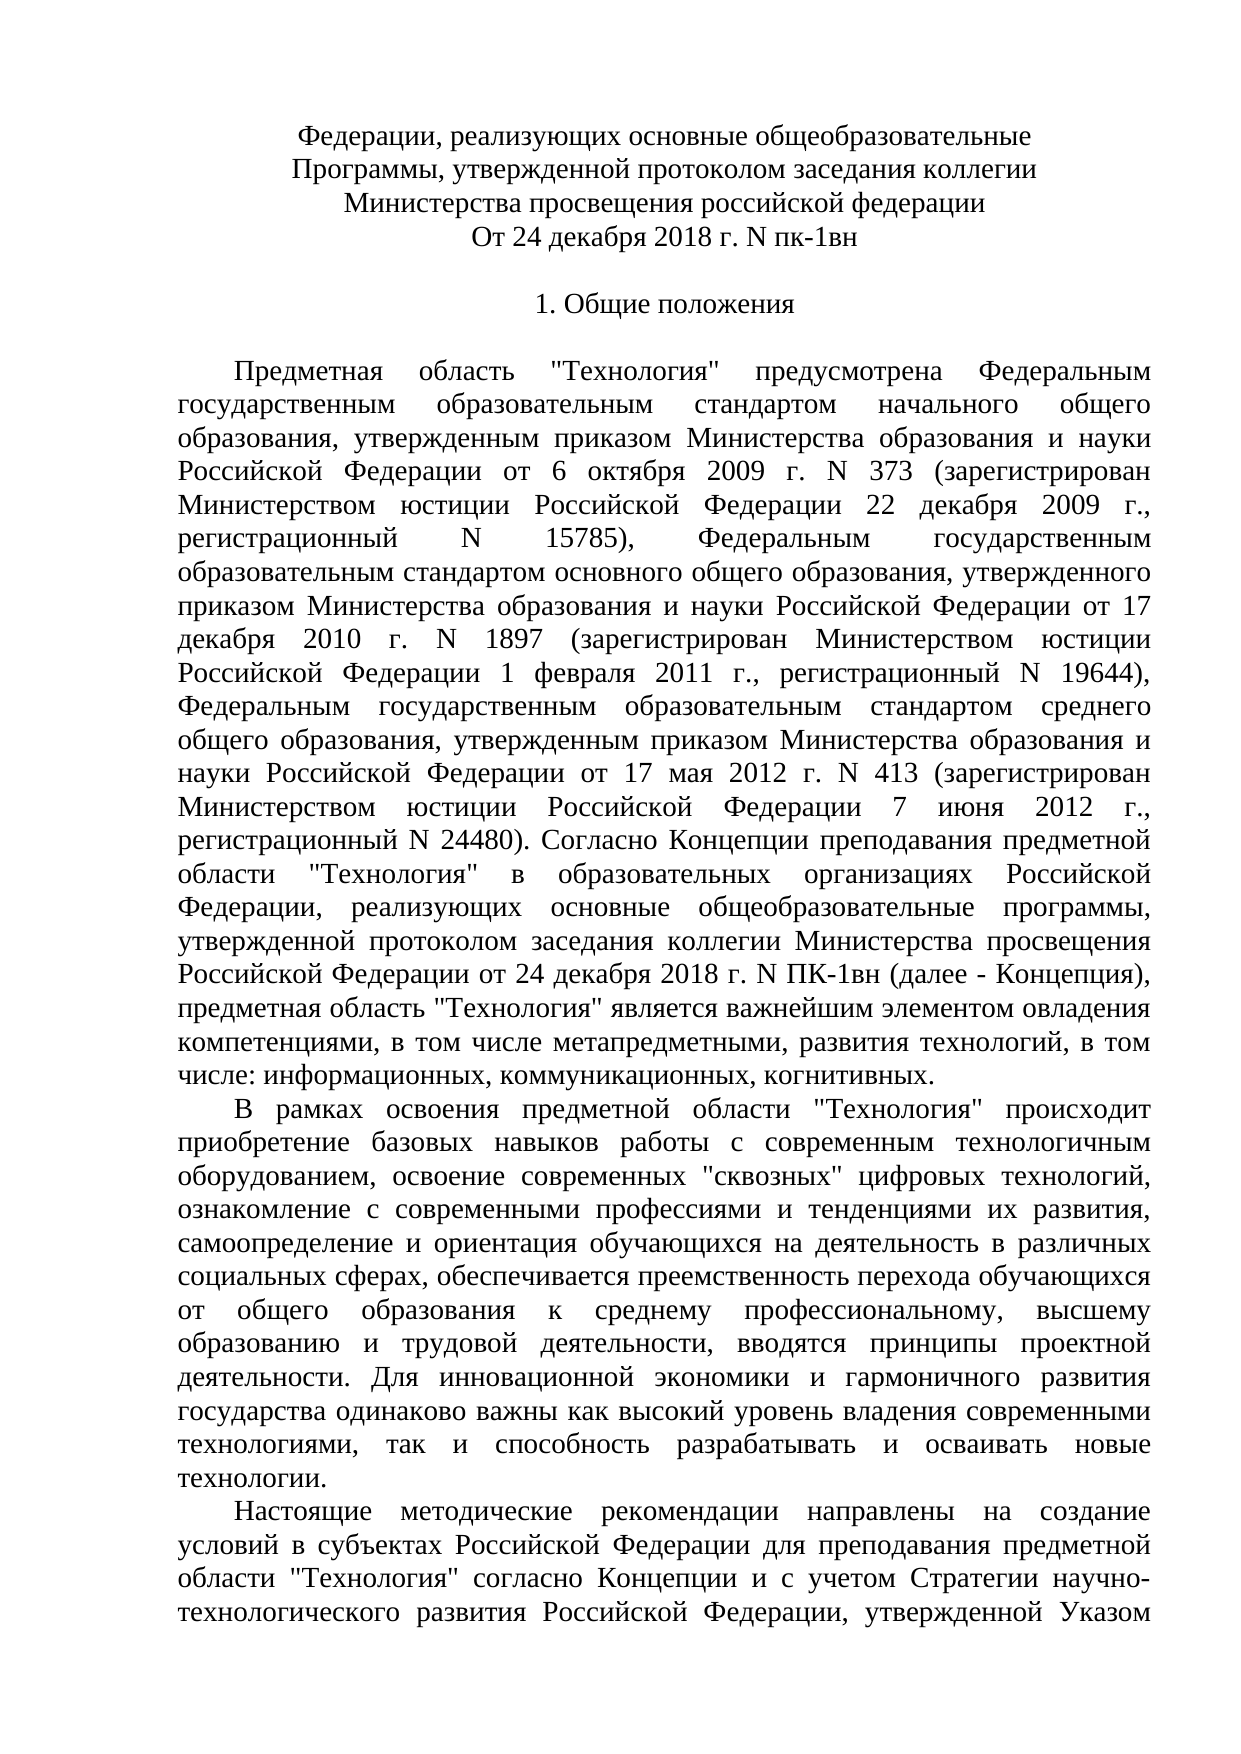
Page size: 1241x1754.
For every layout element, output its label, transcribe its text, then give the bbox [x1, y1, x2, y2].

text Программы, утвержденной протоколом заседания коллегии [177, 152, 1152, 185]
text Министерства просвещения российской федерации [177, 185, 1152, 219]
text Федерации, реализующих основные общеобразовательные [177, 118, 1152, 152]
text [177, 1493, 1152, 1627]
text Предметная область "Технология" предусмотрена Федеральным государственным образовательным стандартом начального общего образования, утвержденным приказом Министерства образования и науки Российской Федерации от 6 октября 2009 г. N 373 (зарегистрирован Министерством юстиции Российской Федерации 22 декабря 2009 г., регистрационный N 15785), Федеральным государственным образовательным стандартом основного общего образования, утвержденного приказом Министерства образования и науки Российской Федерации от 17 декабря 2010 г. N 1897 (зарегистрирован Министерством юстиции Российской Федерации 1 февраля 2011 г., регистрационный N 19644), Федеральным государственным образовательным стандартом среднего общего образования, утвержденным приказом Министерства образования и науки Российской Федерации от 17 мая 2012 г. N 413 (зарегистрирован Министерством юстиции Российской Федерации 7 июня 2012 г., регистрационный N 24480). Согласно Концепции преподавания предметной области "Технология" в образовательных организациях Российской Федерации, реализующих основные общеобразовательные программы, утвержденной протоколом заседания коллегии Министерства просвещения Российской Федерации от 24 декабря 2018 г. N ПК-1вн (далее - Концепция), предметная область "Технология" является важнейшим элементом овладения компетенциями, в том числе метапредметными, развития технологий, в том числе: информационных, коммуникационных, когнитивных. [177, 353, 1152, 1091]
text 1. Общие положения [177, 286, 1152, 319]
text От 24 декабря 2018 г. N пк-1вн [177, 219, 1152, 252]
text В рамках освоения предметной области "Технология" происходит приобретение базовых навыков работы с современным технологичным оборудованием, освоение современных "сквозных" цифровых технологий, ознакомление с современными профессиями и тенденциями их развития, самоопределение и ориентация обучающихся на деятельность в различных социальных сферах, обеспечивается преемственность перехода обучающихся от общего образования к среднему профессиональному, высшему образованию и трудовой деятельности, вводятся принципы проектной деятельности. Для инновационной экономики и гармоничного развития государства одинаково важны как высокий уровень владения современными технологиями, так и способность разрабатывать и осваивать новые технологии. [177, 1091, 1152, 1493]
